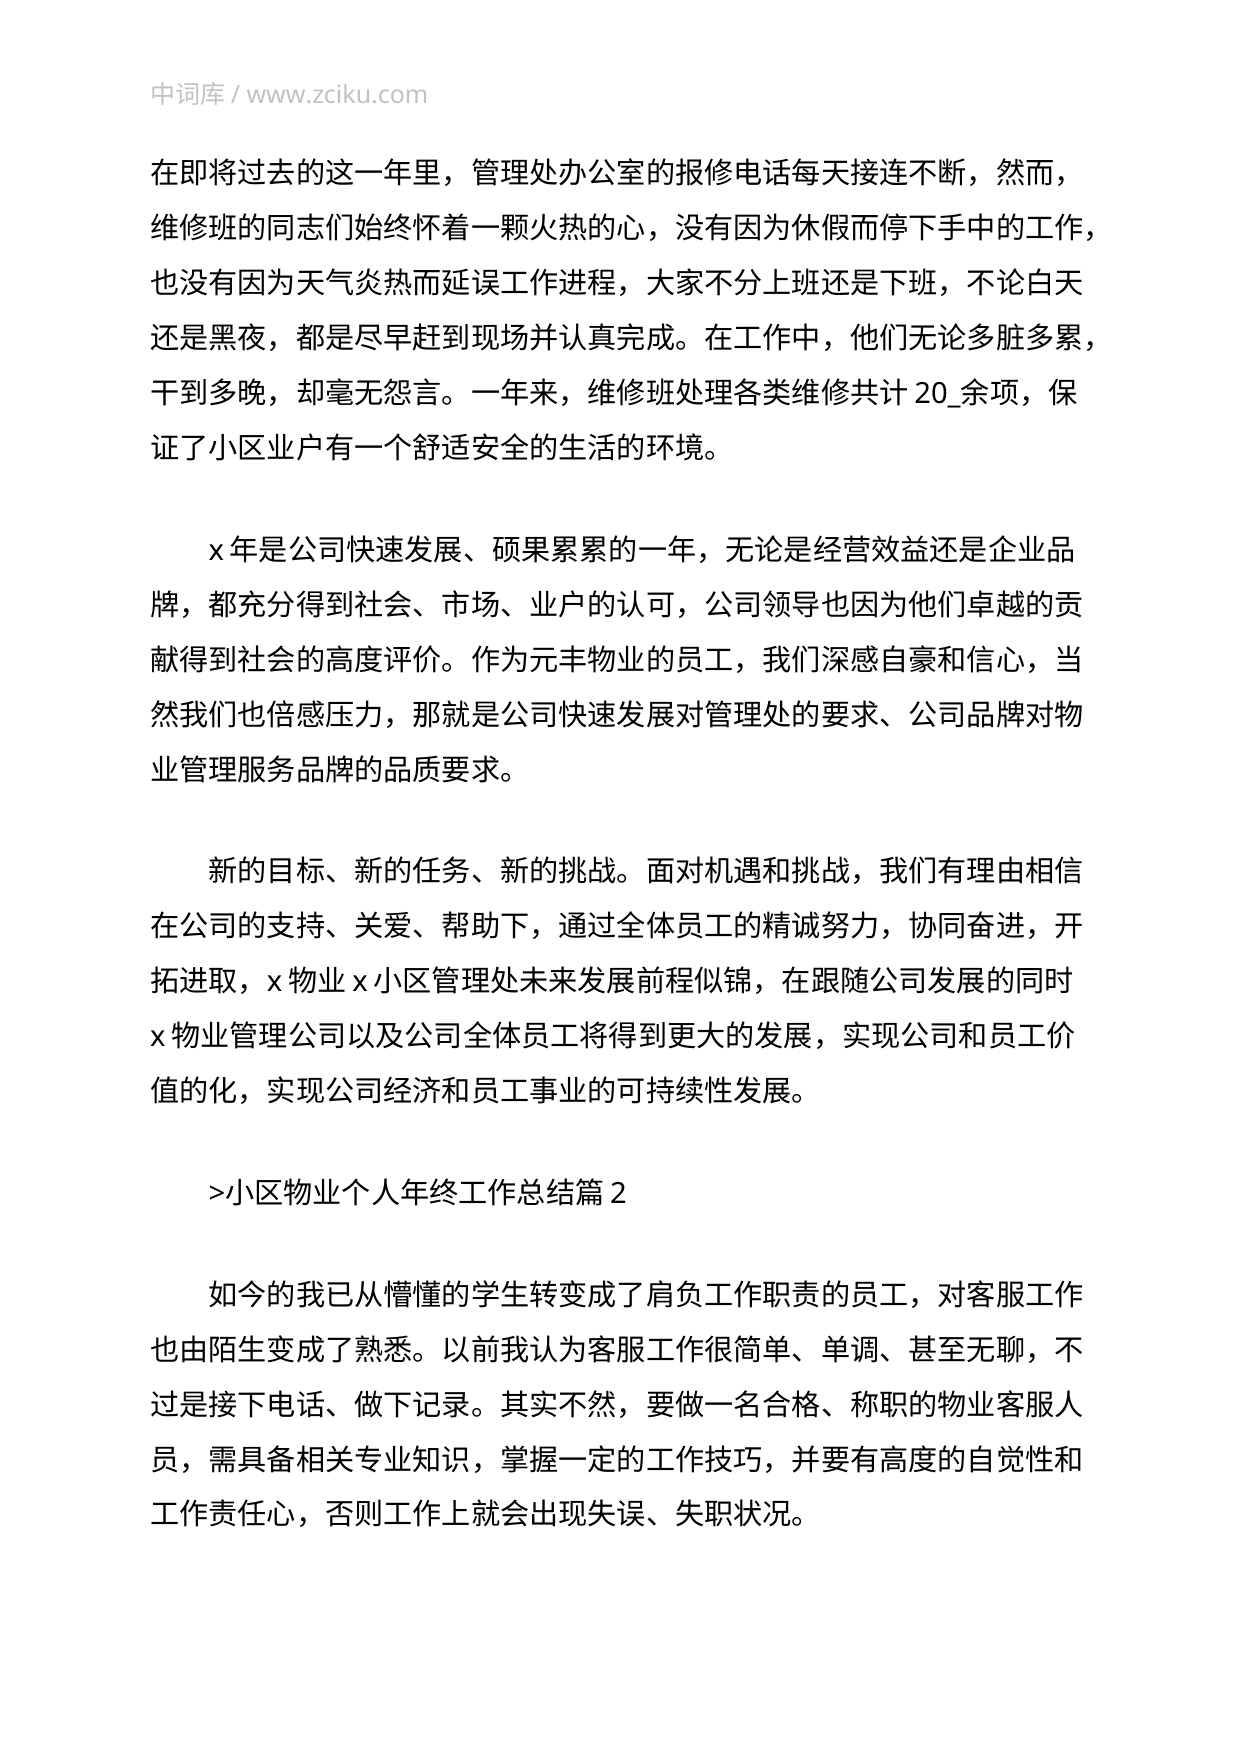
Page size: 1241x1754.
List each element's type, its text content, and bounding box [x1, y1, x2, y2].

text 如今的我已从懵懂的学生转变成了肩负工作职责的员工，对客服工作也由陌生变成了熟悉。以前我认为客服工作很简单、单调、甚至无聊，不过是接下电话、做下记录。其实不然，要做一名合格、称职的物业客服人员，需具备相关专业知识，掌握一定的工作技巧，并要有高度的自觉性和工作责任心，否则工作上就会出现失误、失职状况。 [150, 1271, 1090, 1533]
text >小区物业个人年终工作总结篇2 [150, 1169, 1090, 1212]
text 新的目标、新的任务、新的挑战。面对机遇和挑战，我们有理由相信在公司的支持、关爱、帮助下，通过全体员工的精诚努力，协同奋进，开拓进取，x物业x小区管理处未来发展前程似锦，在跟随公司发展的同时x物业管理公司以及公司全体员工将得到更大的发展，实现公司和员工价值的化，实现公司经济和员工事业的可持续性发展。 [150, 848, 1090, 1110]
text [150, 150, 1090, 467]
text x年是公司快速发展、硕果累累的一年，无论是经营效益还是企业品牌，都充分得到社会、市场、业户的认可，公司领导也因为他们卓越的贡献得到社会的高度评价。作为元丰物业的员工，我们深感自豪和信心，当然我们也倍感压力，那就是公司快速发展对管理处的要求、公司品牌对物业管理服务品牌的品质要求。 [150, 526, 1090, 788]
